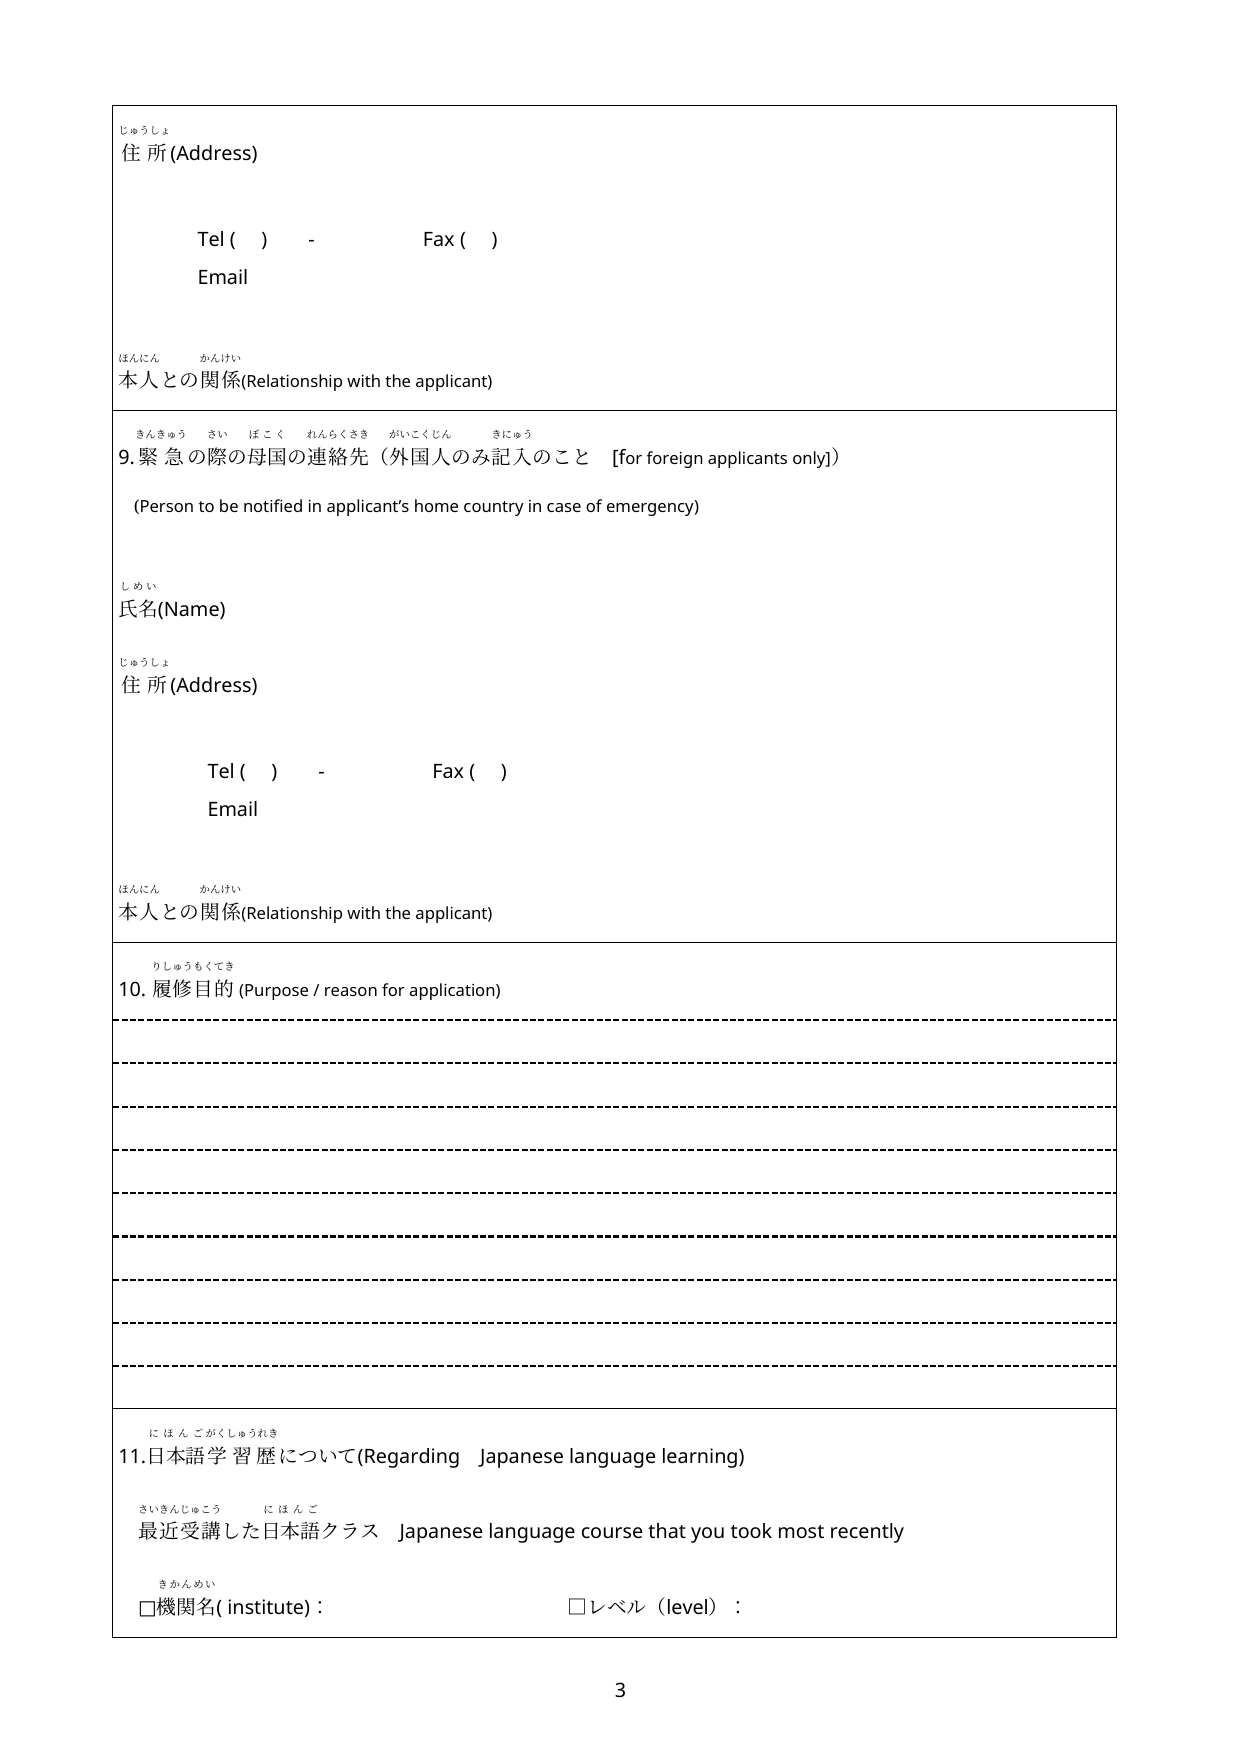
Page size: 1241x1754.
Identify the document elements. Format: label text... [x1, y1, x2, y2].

table_cell [113, 1062, 1116, 1106]
table_cell [113, 1235, 1116, 1278]
table_cell 9.ののの（のみのこと [for foreign applicants only]） (Person to be notified in applicant’s home country in case of emergency) (Name) (Address) Tel ( ) - Fax ( ) ­ Email との(Relationship with the applicant) [113, 411, 1116, 942]
table_cell [113, 1192, 1116, 1235]
table_cell [113, 1149, 1116, 1192]
table_cell 10. (Purpose / reason for application) [113, 943, 1116, 1018]
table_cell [113, 106, 1116, 410]
table_cell [113, 1365, 1116, 1408]
table_cell [113, 1279, 1116, 1322]
table_cell [113, 1322, 1116, 1365]
table_cell [113, 1019, 1116, 1062]
table_cell [113, 1106, 1116, 1149]
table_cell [113, 1409, 1116, 1637]
